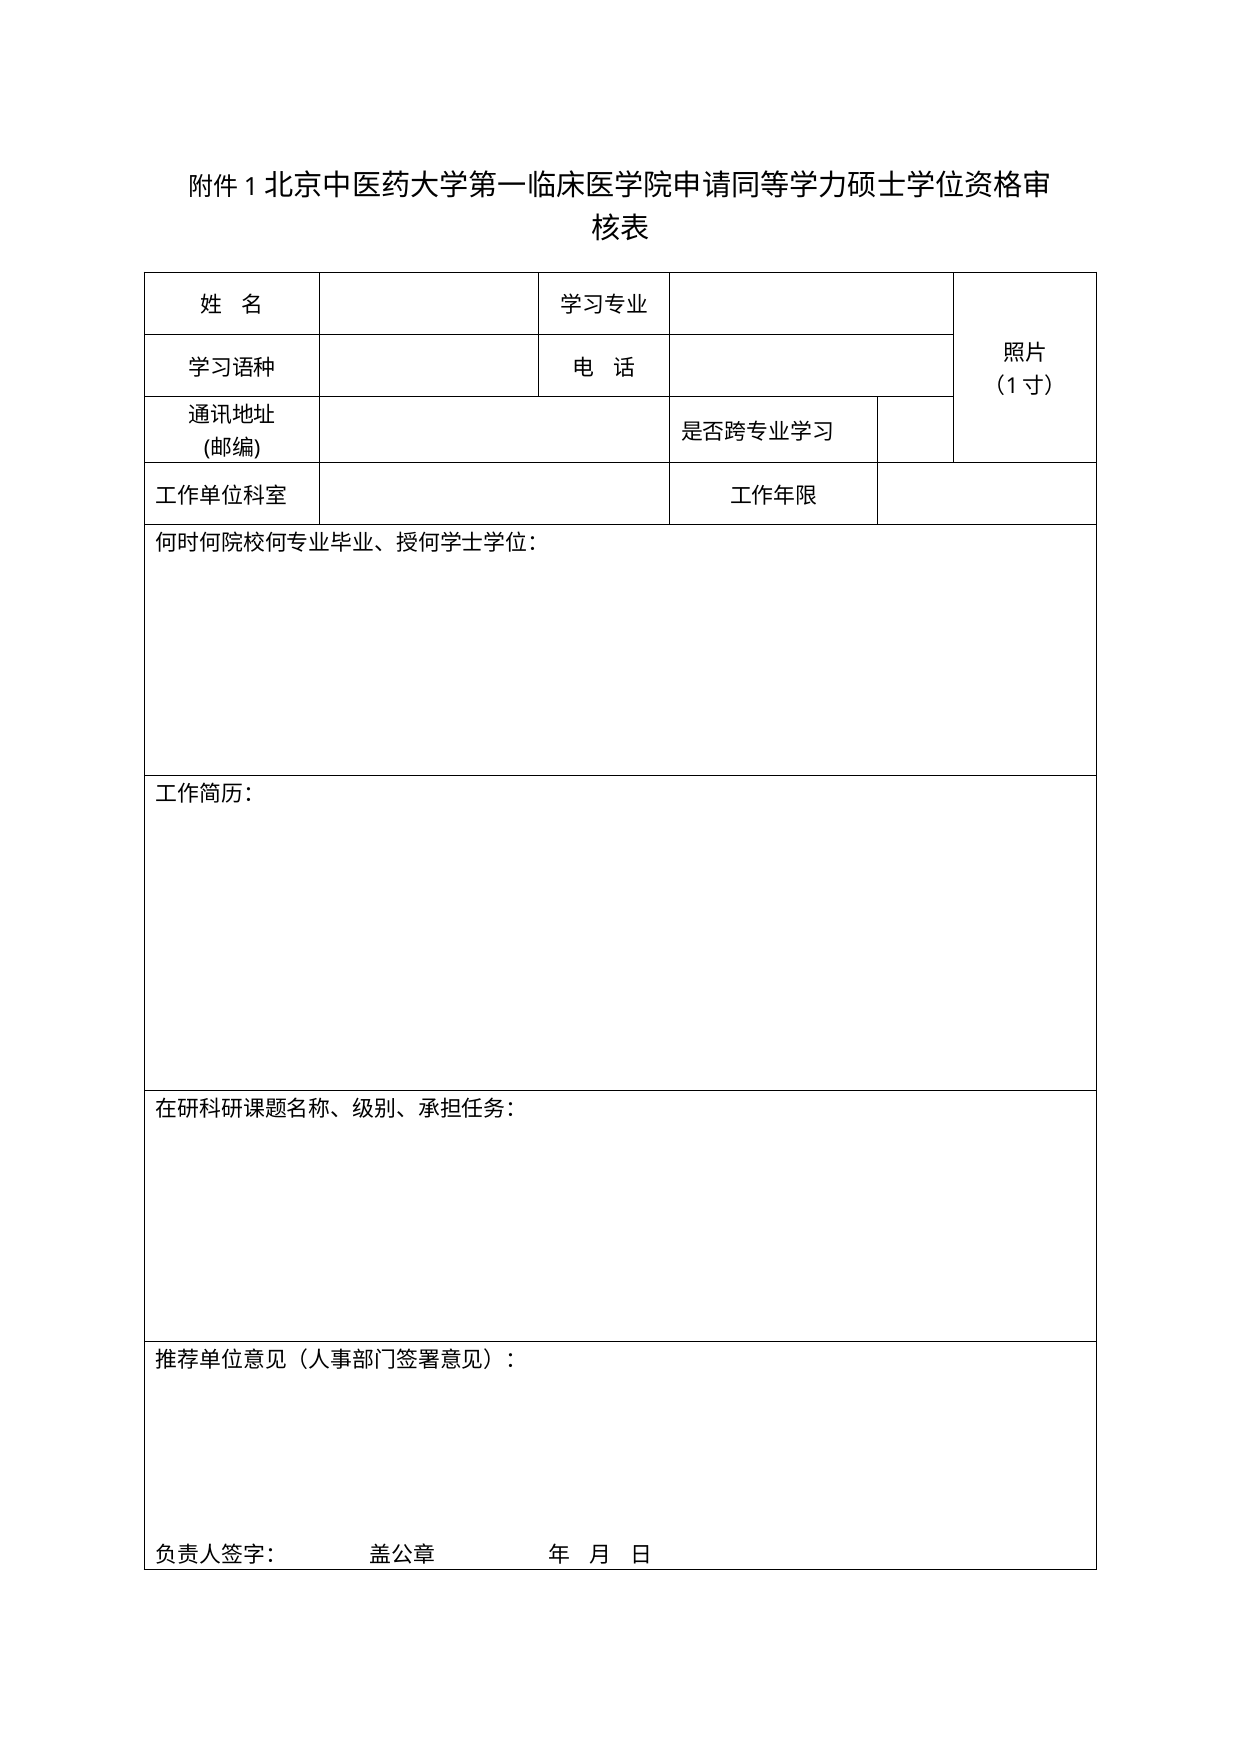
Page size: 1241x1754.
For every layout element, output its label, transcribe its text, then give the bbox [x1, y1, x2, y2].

text 附件1 北京中医药大学第一临床医学院申请同等学力硕士学位资格审核表 [187, 162, 1053, 247]
table_cell 工作简历： [145, 776, 1096, 1090]
table_cell 通讯地址 (邮编) [145, 397, 319, 462]
table_cell [878, 463, 1096, 524]
table_header 姓 名 [145, 273, 319, 334]
table_cell 在研科研课题名称、级别、承担任务： [145, 1091, 1096, 1341]
table_header [670, 273, 953, 334]
table_cell [878, 397, 953, 462]
table_header 学习专业 [539, 273, 669, 334]
table_header 照片 （1寸） [954, 273, 1096, 462]
table_cell [320, 335, 538, 396]
table_header [320, 273, 538, 334]
table_cell 是否跨专业学习 [670, 397, 877, 462]
table_cell [320, 463, 669, 524]
table_cell 推荐单位意见（人事部门签署意见）： 负责人签字： 盖公章 年 月 日 [145, 1342, 1096, 1569]
table_cell [320, 397, 669, 462]
table_cell 工作年限 [670, 463, 877, 524]
table_cell 何时何院校何专业毕业、授何学士学位： [145, 525, 1096, 775]
table_cell 学习语种 [145, 335, 319, 396]
table_cell [670, 335, 953, 396]
table_cell 工作单位科室 [145, 463, 319, 524]
table_cell 电 话 [539, 335, 669, 396]
